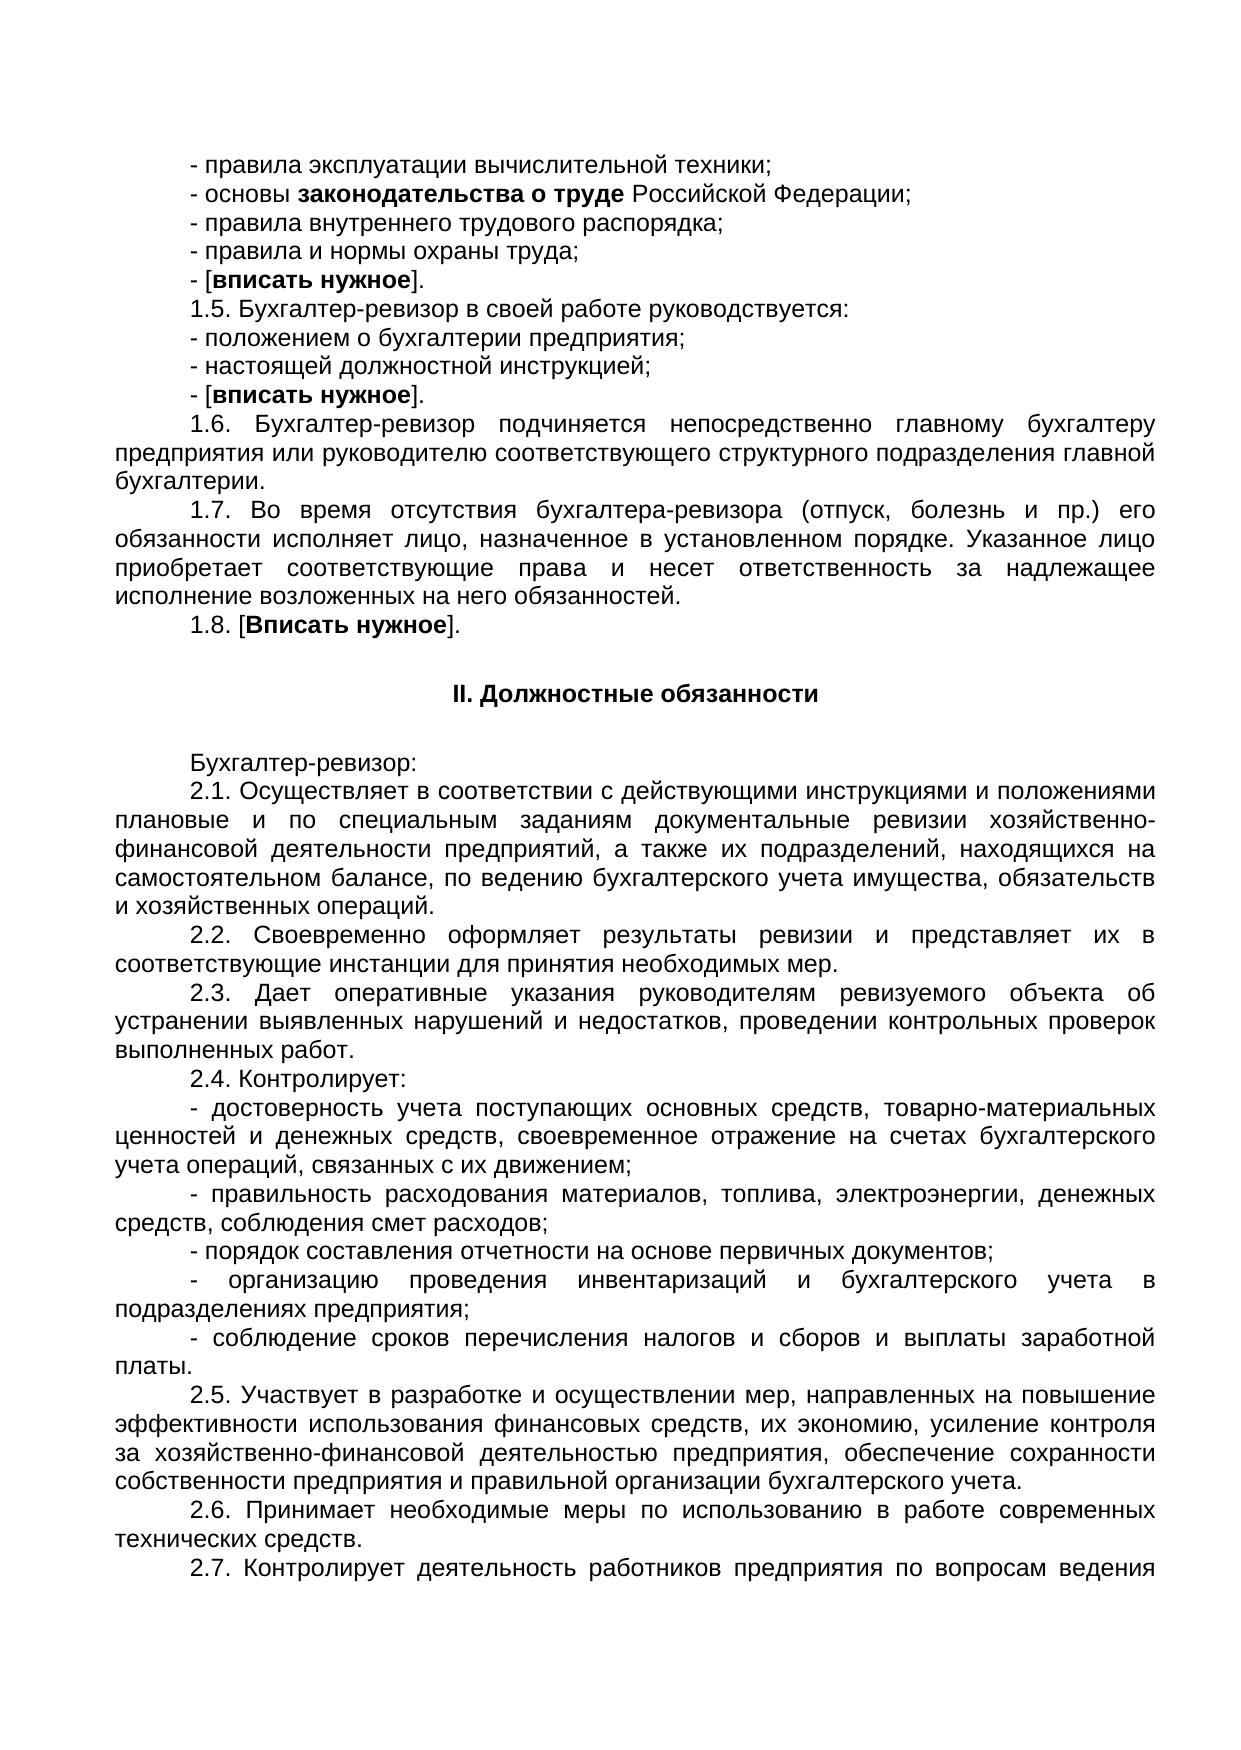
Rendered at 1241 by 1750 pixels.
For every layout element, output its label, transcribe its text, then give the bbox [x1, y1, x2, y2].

text - порядок составления отчетности на основе первичных документов; [114, 1236, 1157, 1265]
text 2.5. Участвует в разработке и осуществлении мер, направленных на повышение эффективности использования финансовых средств, их экономию, усиление контроля за хозяйственно-финансовой деятельностью предприятия, обеспечение сохранности собственности предприятия и правильной организации бухгалтерского учета. [114, 1380, 1157, 1495]
text 1.5. Бухгалтер-ревизор в своей работе руководствуется: [114, 294, 1157, 322]
text 2.3. Дает оперативные указания руководителям ревизуемого объекта об устранении выявленных нарушений и недостатков, проведении контрольных проверок выполненных работ. [114, 977, 1157, 1064]
text - [вписать нужное]. [114, 265, 1157, 294]
text - правила внутреннего трудового распорядка; [114, 207, 1157, 236]
subtitle II. Должностные обязанности [114, 679, 1157, 707]
text 1.7. Во время отсутствия бухгалтера-ревизора (отпуск, болезнь и пр.) его обязанности исполняет лицо, назначенное в установленном порядке. Указанное лицо приобретает соответствующие права и несет ответственность за надлежащее исполнение возложенных на него обязанностей. [114, 495, 1157, 610]
text - правила эксплуатации вычислительной техники; [114, 150, 1157, 179]
text - положением о бухгалтерии предприятия; [114, 322, 1157, 351]
text 2.6. Принимает необходимые меры по использованию в работе современных технических средств. [114, 1495, 1157, 1552]
text - основы законодательства о труде Российской Федерации; [114, 179, 1157, 207]
text - настоящей должностной инструкцией; [114, 351, 1157, 380]
text 2.1. Осуществляет в соответствии с действующими инструкциями и положениями плановые и по специальным заданиям документальные ревизии хозяйственно-финансовой деятельности предприятий, а также их подразделений, находящихся на самостоятельном балансе, по ведению бухгалтерского учета имущества, обязательств и хозяйственных операций. [114, 776, 1157, 920]
text - организацию проведения инвентаризаций и бухгалтерского учета в подразделениях предприятия; [114, 1265, 1157, 1322]
text 2.2. Своевременно оформляет результаты ревизии и представляет их в соответствующие инстанции для принятия необходимых мер. [114, 920, 1157, 977]
text 1.8. [Вписать нужное]. [114, 610, 1157, 639]
text - соблюдение сроков перечисления налогов и сборов и выплаты заработной платы. [114, 1322, 1157, 1380]
text 2.4. Контролирует: [114, 1064, 1157, 1092]
text - правильность расходования материалов, топлива, электроэнергии, денежных средств, соблюдения смет расходов; [114, 1179, 1157, 1236]
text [114, 1552, 1157, 1581]
text - правила и нормы охраны труда; [114, 236, 1157, 265]
text 1.6. Бухгалтер-ревизор подчиняется непосредственно главному бухгалтеру предприятия или руководителю соответствующего структурного подразделения главной бухгалтерии. [114, 409, 1157, 495]
text - достоверность учета поступающих основных средств, товарно-материальных ценностей и денежных средств, своевременное отражение на счетах бухгалтерского учета операций, связанных с их движением; [114, 1092, 1157, 1179]
text - [вписать нужное]. [114, 380, 1157, 409]
text Бухгалтер-ревизор: [114, 747, 1157, 776]
